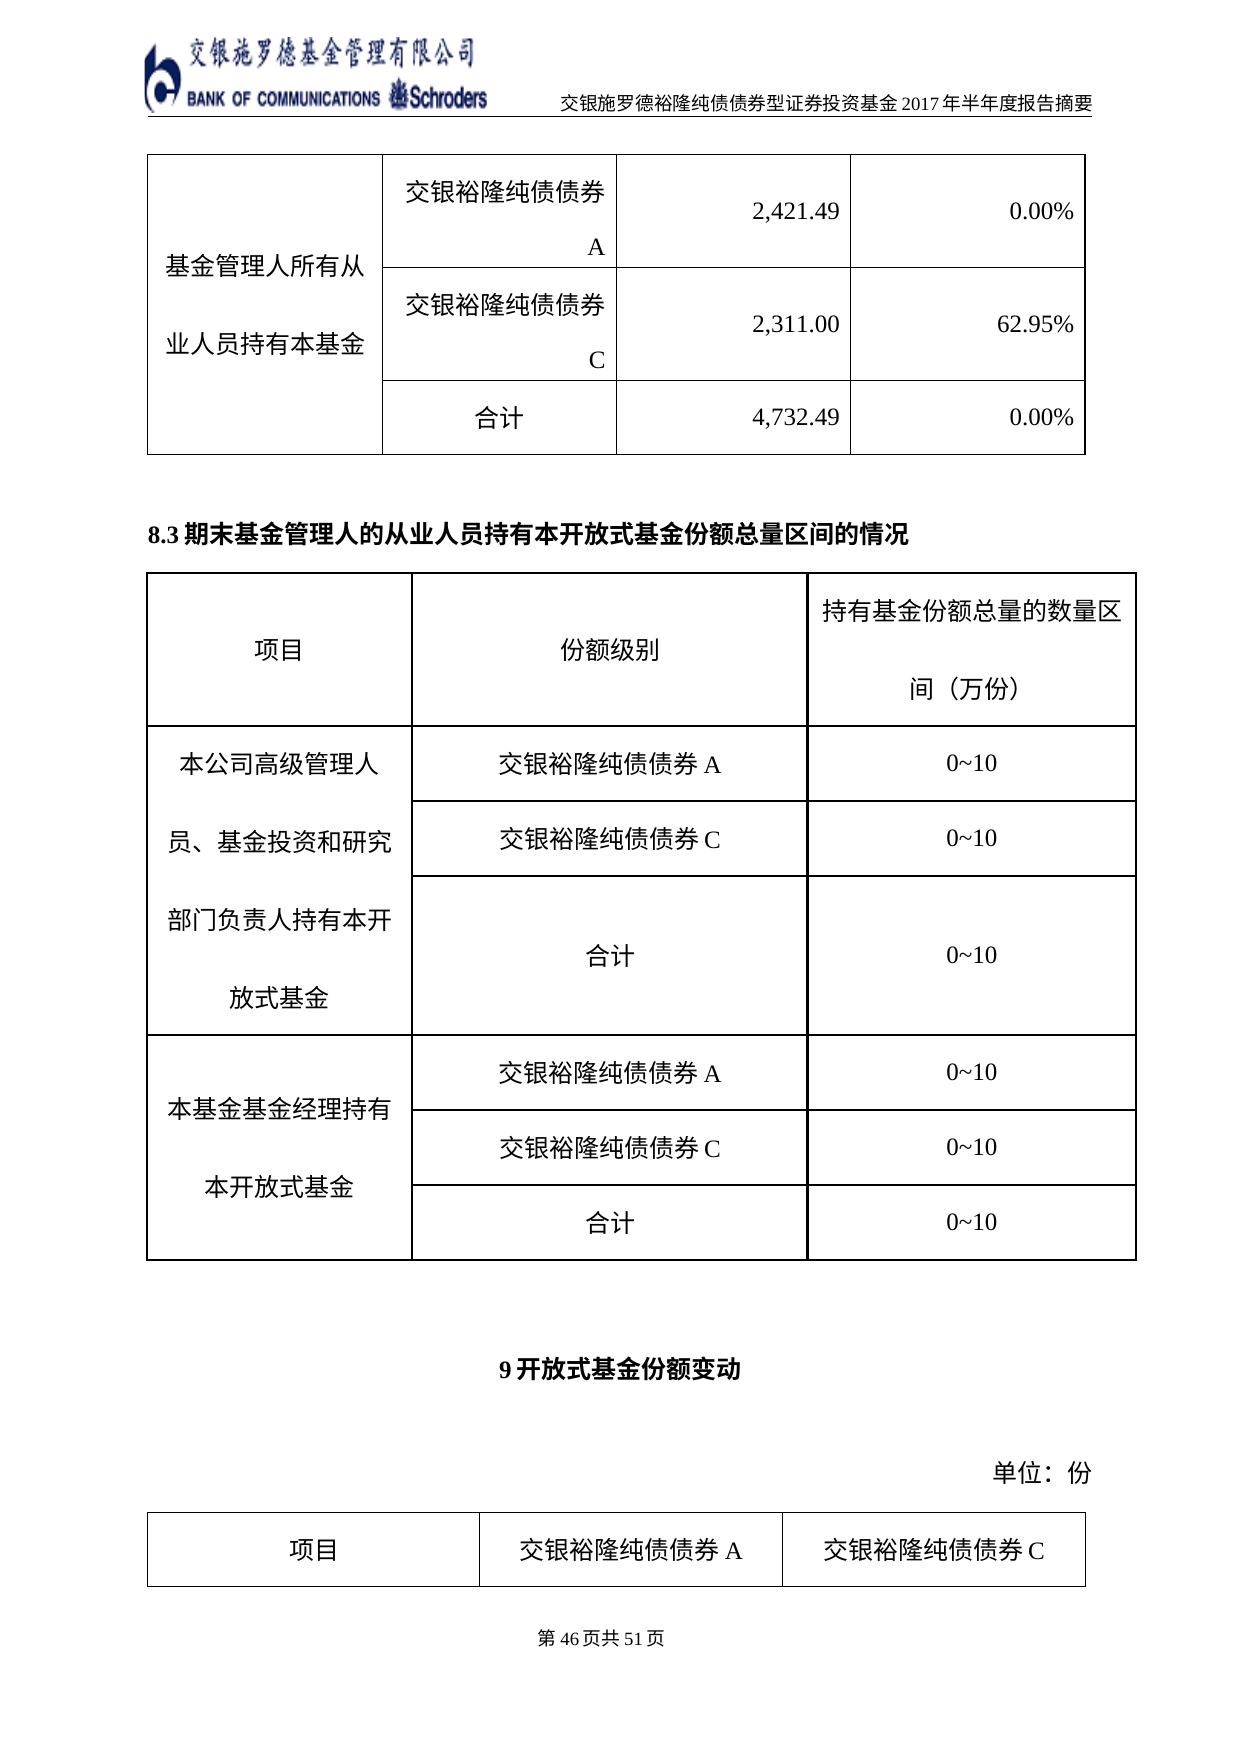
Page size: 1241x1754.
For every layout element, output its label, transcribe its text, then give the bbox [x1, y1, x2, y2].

subtitle 9开放式基金份额变动 [148, 1335, 1092, 1400]
table_header 份额级别 [413, 574, 806, 725]
table_cell 0.00% [851, 155, 1084, 267]
text 单位：份 [148, 1439, 1092, 1504]
table_cell 0~10 [809, 802, 1135, 875]
table_cell 交银裕隆纯债债券A [413, 727, 806, 800]
table_cell 合计 [413, 877, 806, 1034]
table_header 交银裕隆纯债债券C [783, 1513, 1085, 1586]
table_cell 交银裕隆纯债债券C [413, 1111, 806, 1184]
table_cell 2,421.49 [617, 155, 850, 267]
table_cell 0~10 [809, 1036, 1135, 1109]
table_header 项目 [148, 574, 411, 725]
table_header 持有基金份额总量的数量区间（万份） [809, 574, 1135, 725]
table_cell 本公司高级管理人员、基金投资和研究部门负责人持有本开放式基金 [148, 727, 411, 1034]
table_cell 0~10 [809, 1186, 1135, 1259]
table_cell 62.95% [851, 268, 1084, 380]
table_cell 0~10 [809, 1111, 1135, 1184]
table_cell 2,311.00 [617, 268, 850, 380]
table_cell 交银裕隆纯债债券A [383, 155, 616, 267]
table_cell 0.00% [851, 381, 1084, 454]
table_cell 合计 [413, 1186, 806, 1259]
table_cell 交银裕隆纯债债券A [413, 1036, 806, 1109]
table_cell 交银裕隆纯债债券C [383, 268, 616, 380]
table_cell 0~10 [809, 727, 1135, 800]
table_cell 基金管理人所有从业人员持有本基金 [148, 155, 382, 454]
table_header 项目 [148, 1513, 479, 1586]
subtitle 8.3期末基金管理人的从业人员持有本开放式基金份额总量区间的情况 [148, 500, 1092, 565]
picture [144, 37, 487, 113]
table_cell 本基金基金经理持有本开放式基金 [148, 1036, 411, 1259]
table_cell 交银裕隆纯债债券C [413, 802, 806, 875]
table_header 交银裕隆纯债债券A [480, 1513, 782, 1586]
table_cell 合计 [383, 381, 616, 454]
table_cell 0~10 [809, 877, 1135, 1034]
table_cell 4,732.49 [617, 381, 850, 454]
